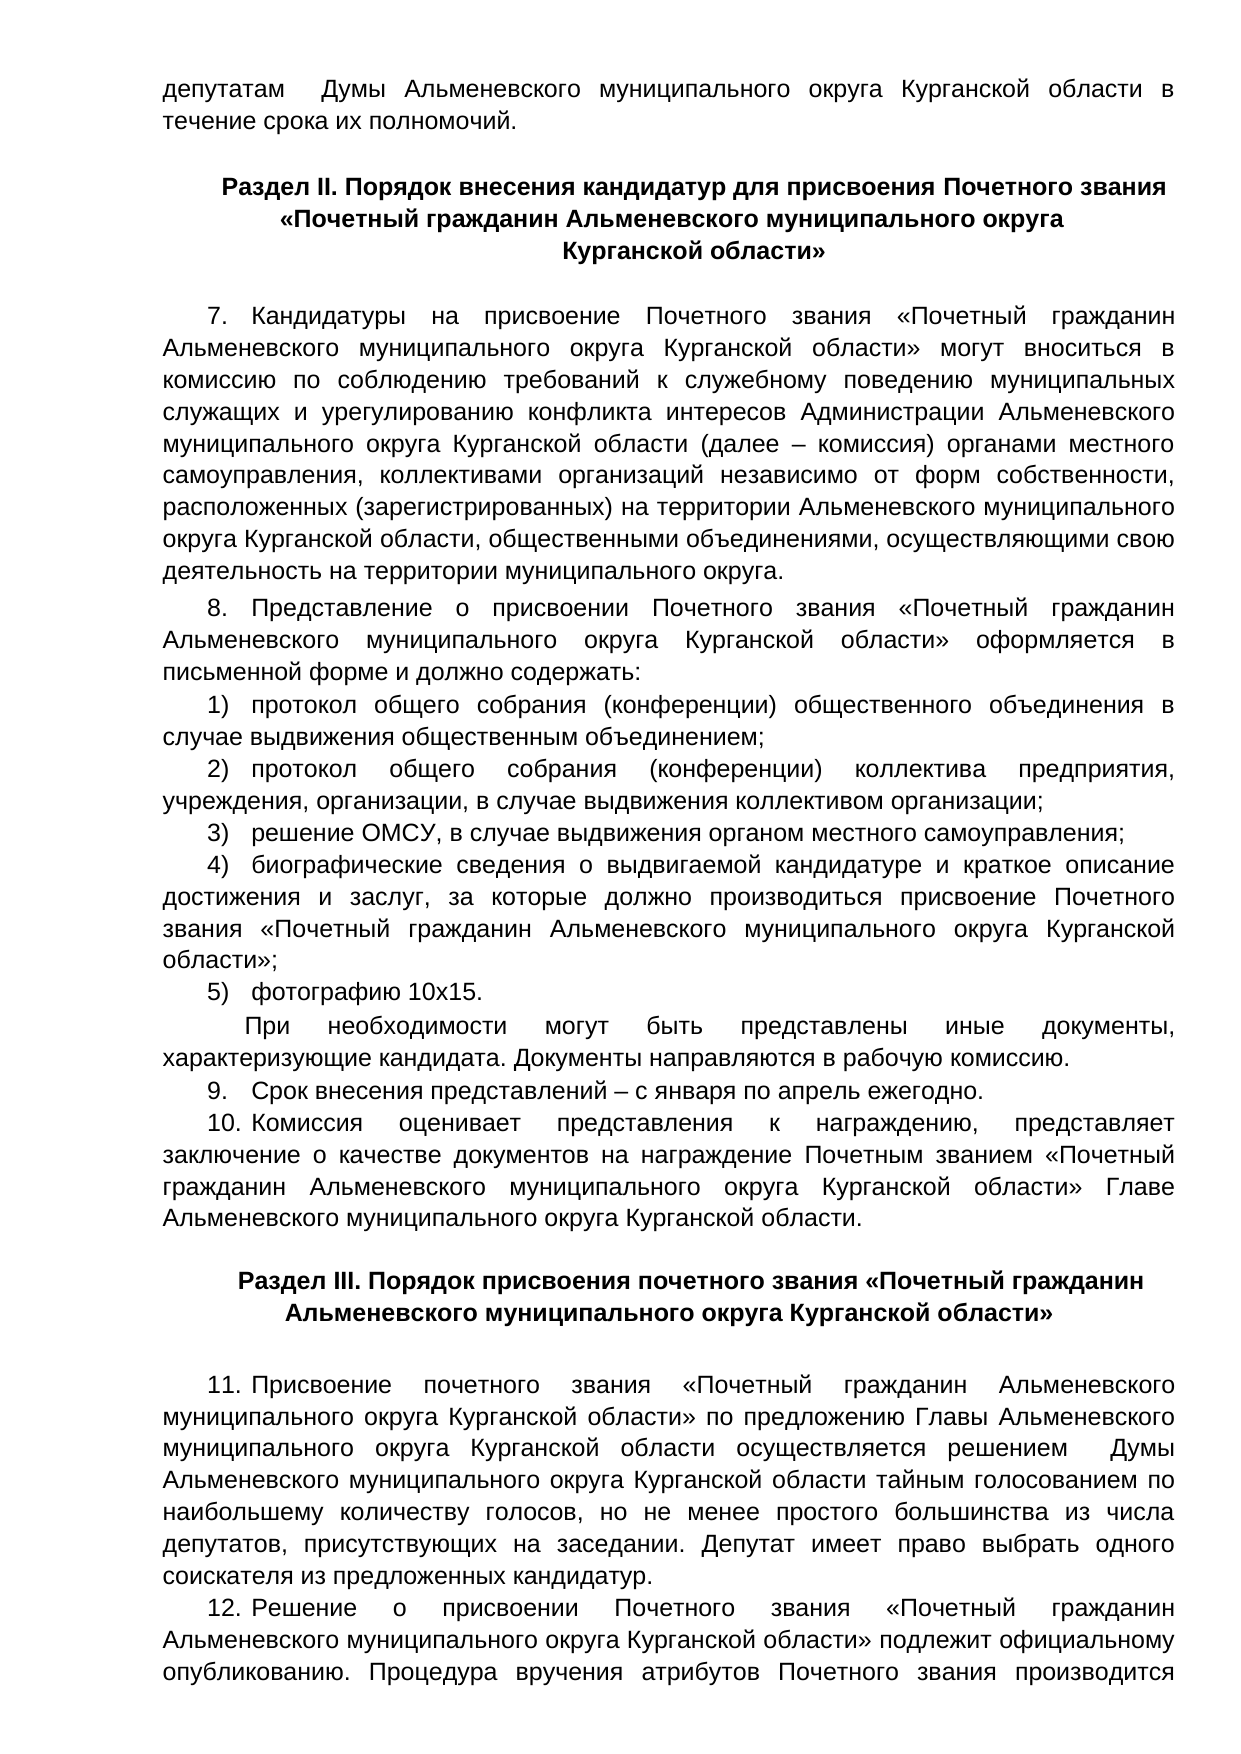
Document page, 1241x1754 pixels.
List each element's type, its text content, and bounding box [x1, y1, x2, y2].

list Кандидатуры на присвоение Почетного звания «Почетный гражданин Альменевского муниципального округа Курганской области» могут вноситься в комиссию по соблюдению требований к служебному поведению муниципальных служащих и урегулированию конфликта интересов Администрации Альменевского муниципального округа Курганской области (далее – комиссия) органами местного самоуправления, коллективами организаций независимо от форм собственности, расположенных (зарегистрированных) на территории Альменевского муниципального округа Курганской области, общественными объединениями, осуществляющими свою деятельность на территории муниципального округа. [162, 301, 1176, 585]
list Комиссия оценивает представления к награждению, представляет заключение о качестве документов на награждение Почетным званием «Почетный гражданин Альменевского муниципального округа Курганской области» Главе Альменевского муниципального округа Курганской области. [162, 1108, 1176, 1232]
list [162, 74, 1176, 134]
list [162, 1593, 1176, 1685]
list Срок внесения представлений – с января по апрель ежегодно. [162, 1076, 1176, 1104]
list протокол общего собрания (конференции) коллектива предприятия, учреждения, организации, в случае выдвижения коллективом организации; [162, 754, 1176, 815]
text При необходимости могут быть представлены иные документы, характеризующие кандидата. Документы направляются в рабочую комиссию. [162, 1011, 1176, 1071]
text Раздел III. Порядок присвоения почетного звания «Почетный гражданин Альменевского муниципального округа Курганской области» [162, 1266, 1176, 1327]
list Присвоение почетного звания «Почетный гражданин Альменевского муниципального округа Курганской области» по предложению Главы Альменевского муниципального округа Курганской области осуществляется решением Думы Альменевского муниципального округа Курганской области тайным голосованием по наибольшему количеству голосов, но не менее простого большинства из числа депутатов, присутствующих на заседании. Депутат имеет право выбрать одного соискателя из предложенных кандидатур. [162, 1370, 1176, 1590]
list протокол общего собрания (конференции) общественного объединения в случае выдвижения общественным объединением; [162, 690, 1176, 751]
list Представление о присвоении Почетного звания «Почетный гражданин Альменевского муниципального округа Курганской области» оформляется в письменной форме и должно содержать: [162, 593, 1176, 686]
text Раздел II. Порядок внесения кандидатур для присвоения Почетного звания «Почетный гражданин Альменевского муниципального округа [162, 171, 1181, 233]
list фотографию 10х15. [162, 977, 1176, 1006]
text Курганской области» [162, 236, 1181, 265]
list биографические сведения о выдвигаемой кандидатуре и краткое описание достижения и заслуг, за которые должно производиться присвоение Почетного звания «Почетный гражданин Альменевского муниципального округа Курганской области»; [162, 850, 1176, 974]
list решение ОМСУ, в случае выдвижения органом местного самоуправления; [162, 818, 1176, 847]
